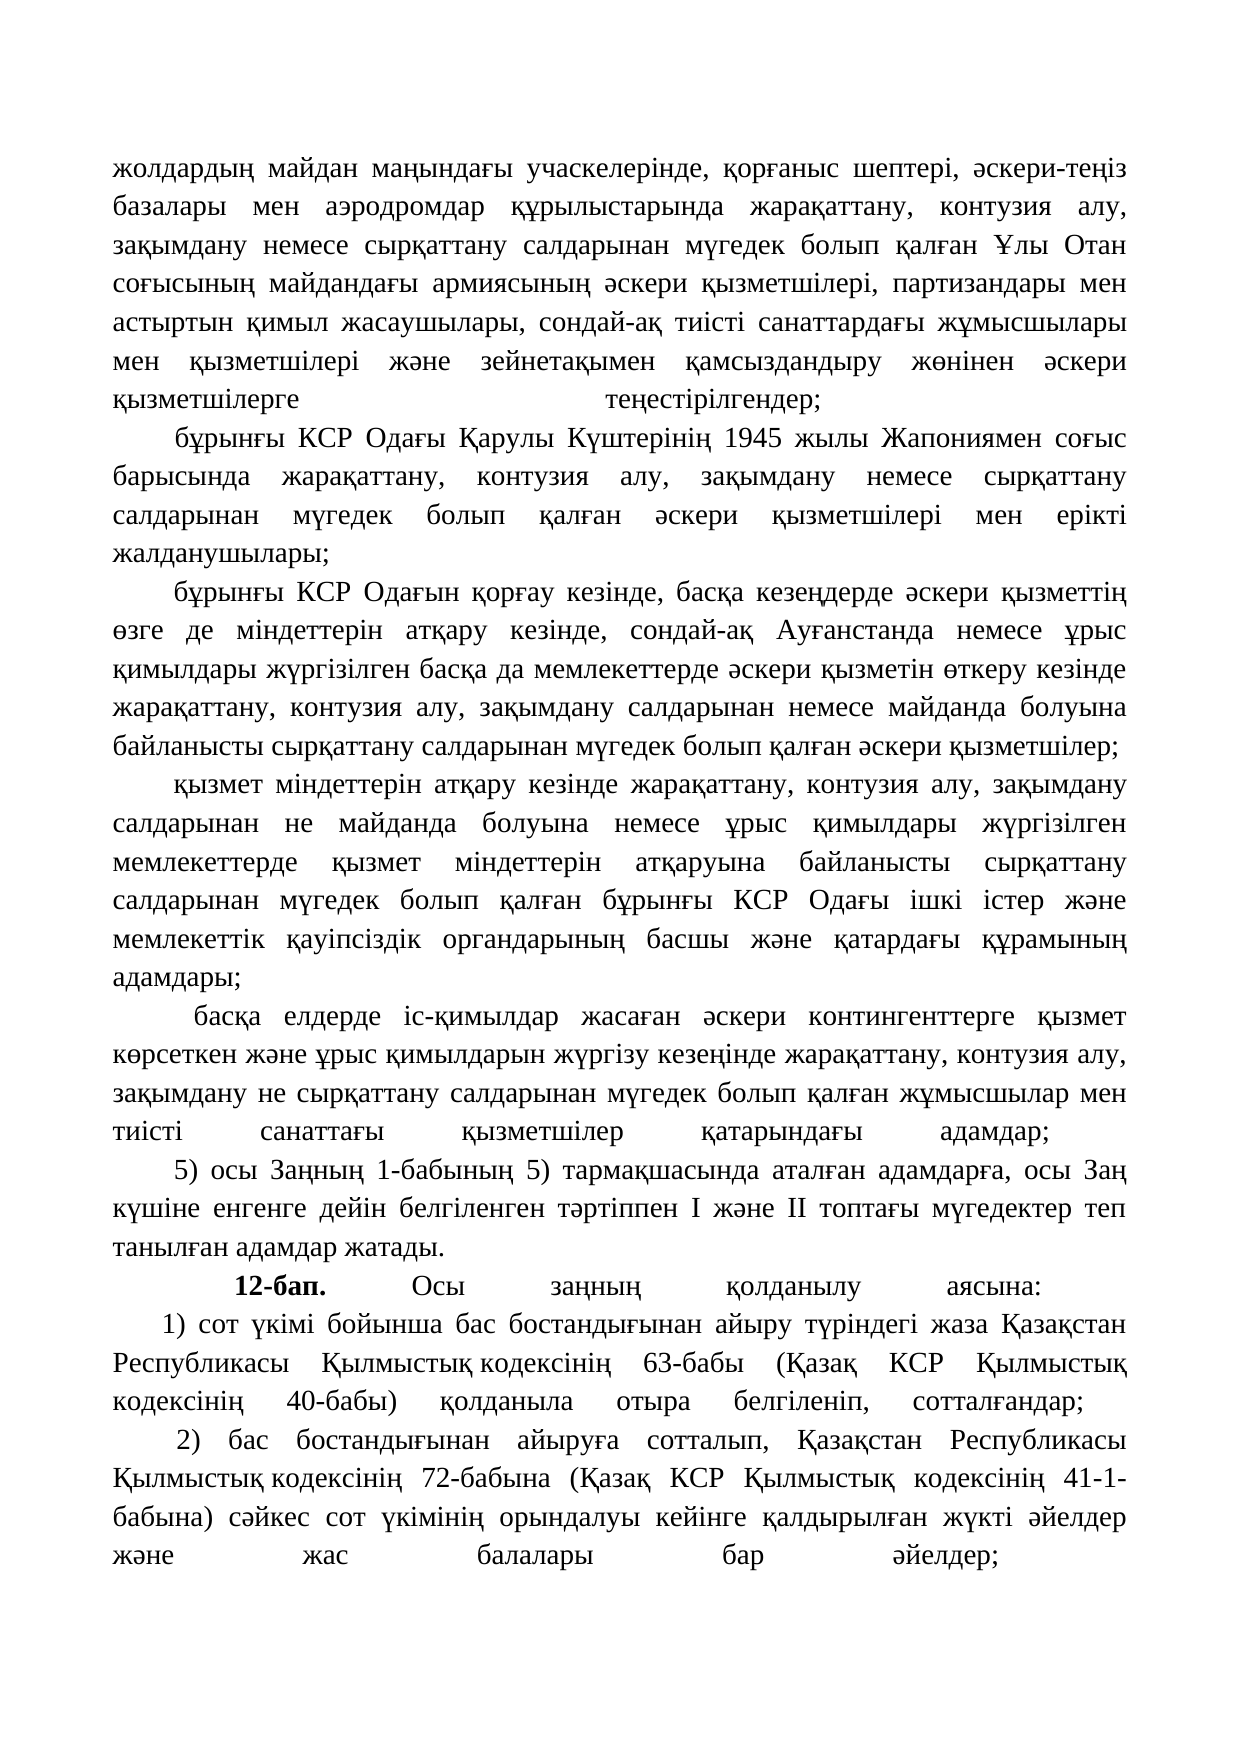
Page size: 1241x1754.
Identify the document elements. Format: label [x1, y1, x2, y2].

text [112, 150, 1128, 1263]
text [112, 1268, 1128, 1571]
